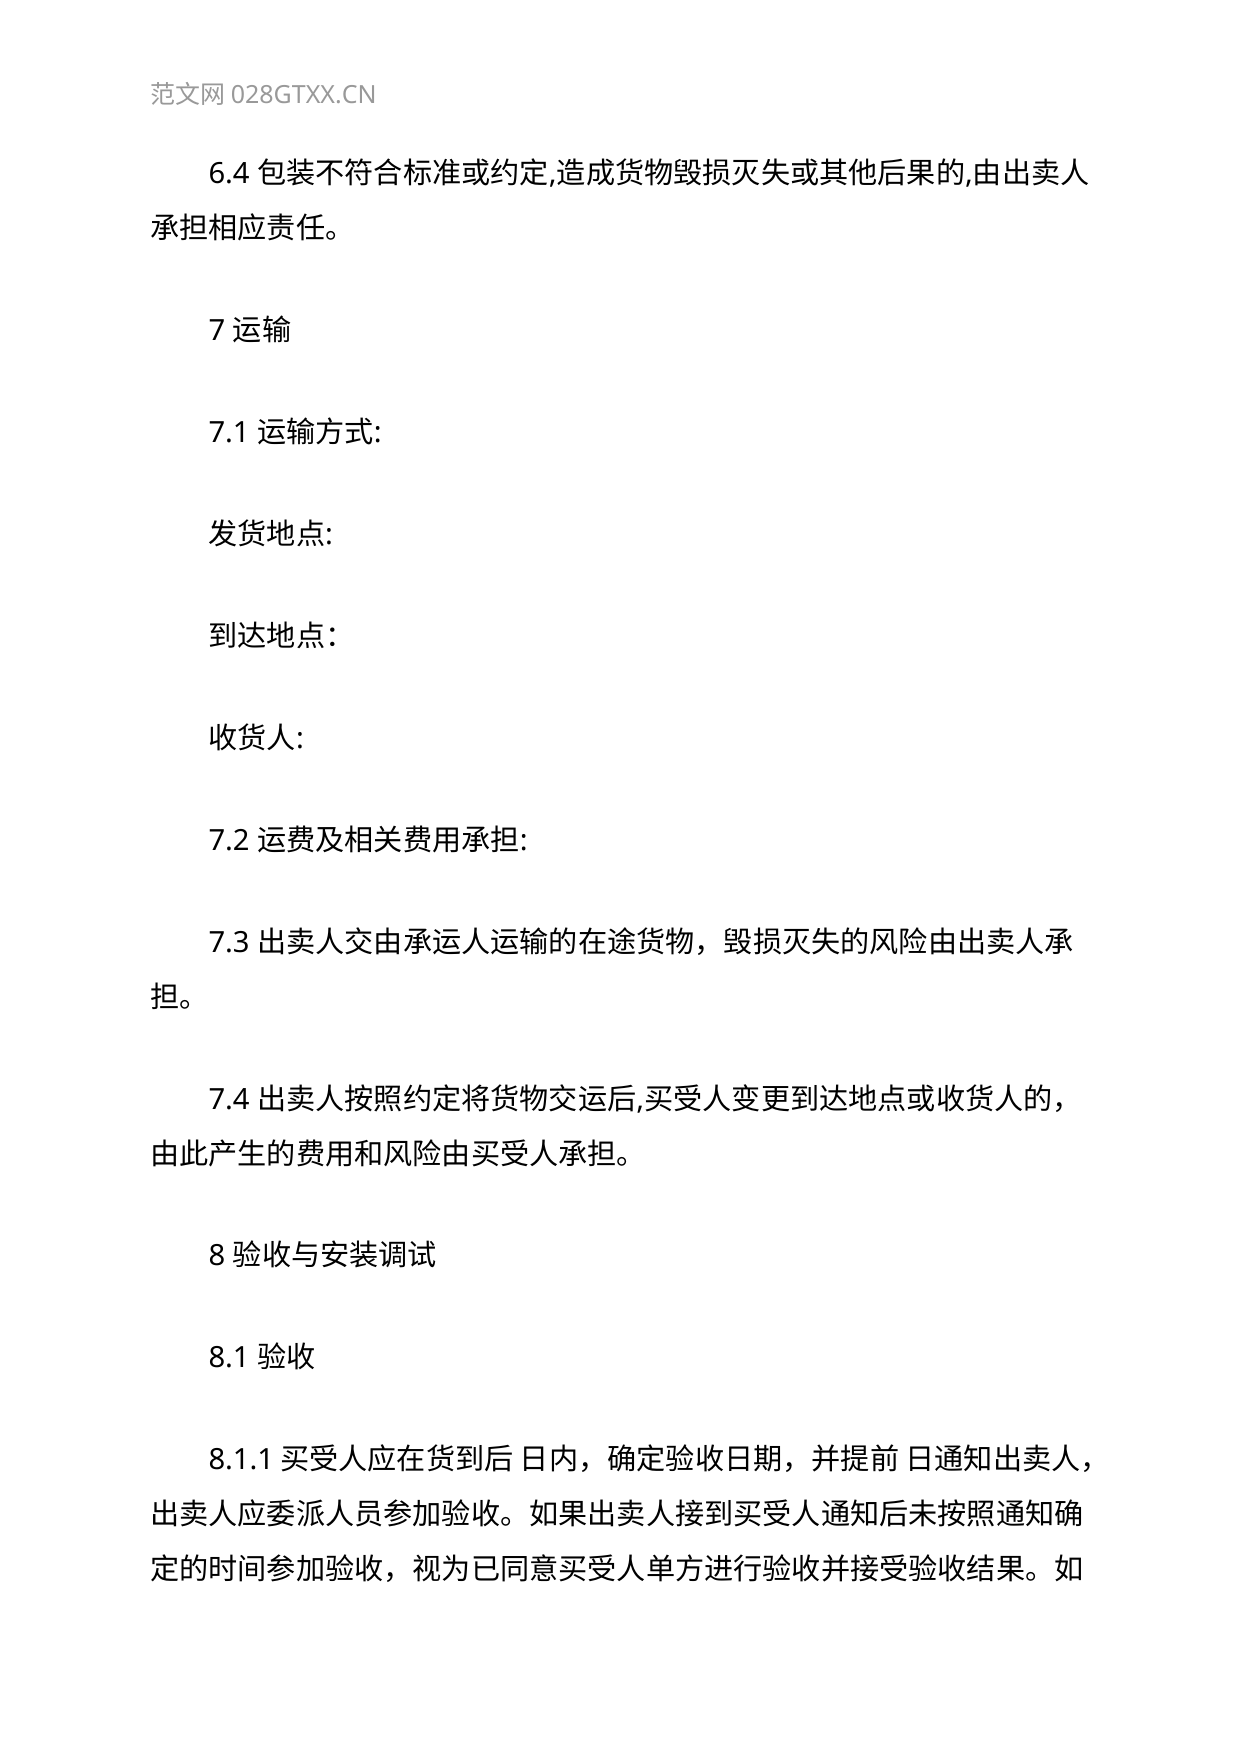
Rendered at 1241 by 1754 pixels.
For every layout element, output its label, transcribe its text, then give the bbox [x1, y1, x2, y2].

text 7.2 运费及相关费用承担: [150, 816, 1090, 859]
text 7 运输 [150, 307, 1090, 349]
text 8 验收与安装调试 [150, 1232, 1090, 1274]
text 到达地点： [150, 613, 1090, 655]
text 7.4 出卖人按照约定将货物交运后,买受人变更到达地点或收货人的，由此产生的费用和风险由买受人承担。 [150, 1075, 1090, 1172]
text 收货人: [150, 714, 1090, 757]
text 发货地点: [150, 511, 1090, 553]
text 6.4 包装不符合标准或约定,造成货物毁损灭失或其他后果的,由出卖人承担相应责任。 [150, 150, 1090, 247]
text 8.1 验收 [150, 1334, 1090, 1376]
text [150, 1436, 1090, 1588]
text 7.3 出卖人交由承运人运输的在途货物，毁损灭失的风险由出卖人承担。 [150, 918, 1090, 1016]
text 7.1 运输方式: [150, 409, 1090, 451]
